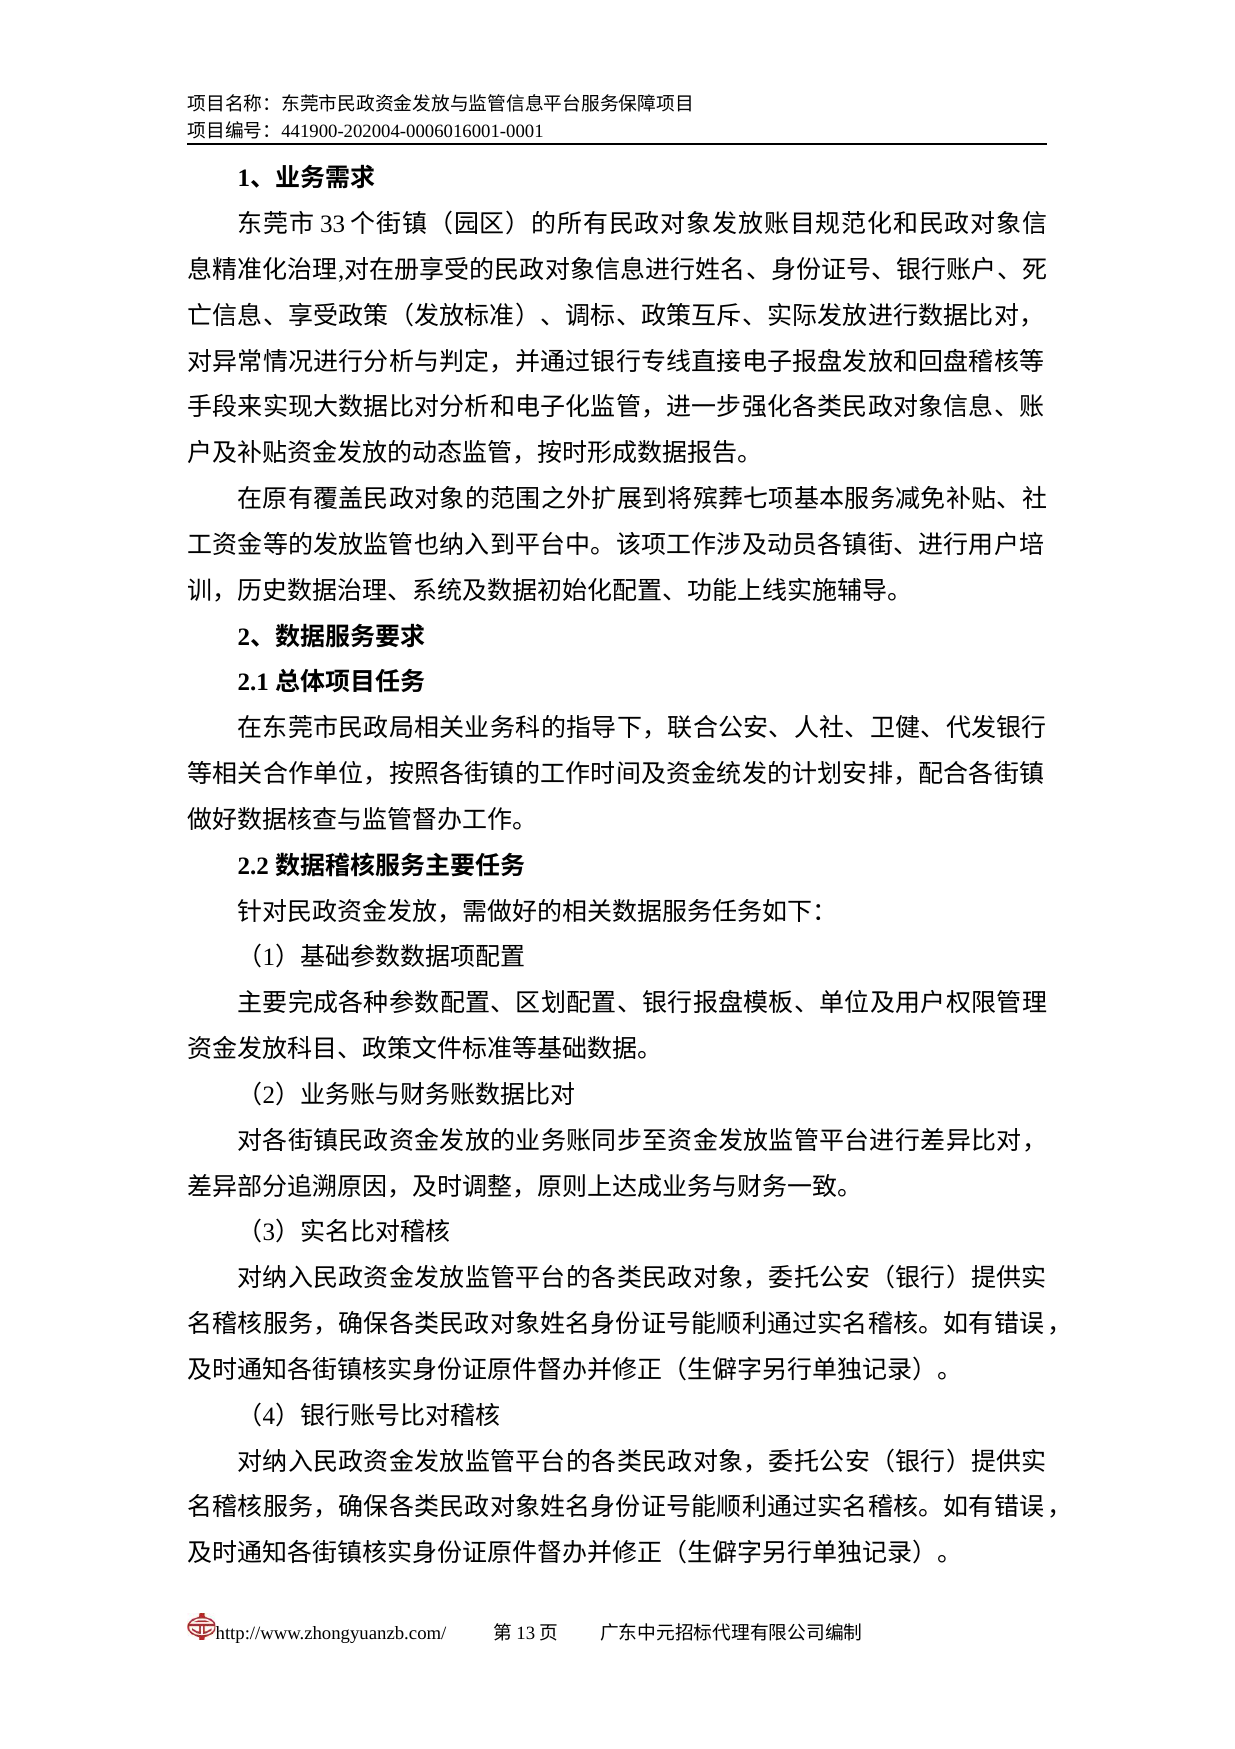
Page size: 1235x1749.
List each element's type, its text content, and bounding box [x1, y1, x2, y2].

text 2.2 数据稽核服务主要任务 [187, 837, 1047, 883]
text （3）实名比对稽核 [187, 1204, 1047, 1250]
text 对各街镇民政资金发放的业务账同步至资金发放监管平台进行差异比对，差异部分追溯原因，及时调整，原则上达成业务与财务一致。 [187, 1112, 1047, 1204]
text 在东莞市民政局相关业务科的指导下，联合公安、人社、卫健、代发银行等相关合作单位，按照各街镇的工作时间及资金统发的计划安排，配合各街镇做好数据核查与监管督办工作。 [187, 700, 1047, 837]
text 主要完成各种参数配置、区划配置、银行报盘模板、单位及用户权限管理、资金发放科目、政策文件标准等基础数据。 [187, 975, 1047, 1067]
text 对纳入民政资金发放监管平台的各类民政对象，委托公安（银行）提供实名稽核服务，确保各类民政对象姓名身份证号能顺利通过实名稽核。如有错误，及时通知各街镇核实身份证原件督办并修正（生僻字另行单独记录）。 [187, 1250, 1047, 1387]
text （1）基础参数数据项配置 [187, 929, 1047, 975]
text 2、数据服务要求 [187, 608, 1047, 654]
text 东莞市33个街镇（园区）的所有民政对象发放账目规范化和民政对象信息精准化治理,对在册享受的民政对象信息进行姓名、身份证号、银行账户、死亡信息、享受政策（发放标准）、调标、政策互斥、实际发放进行数据比对，对异常情况进行分析与判定，并通过银行专线直接电子报盘发放和回盘稽核等手段来实现大数据比对分析和电子化监管，进一步强化各类民政对象信息、账户及补贴资金发放的动态监管，按时形成数据报告。 [187, 196, 1047, 471]
text （2）业务账与财务账数据比对 [187, 1067, 1047, 1112]
text 2.1 总体项目任务 [187, 654, 1047, 700]
text 对纳入民政资金发放监管平台的各类民政对象，委托公安（银行）提供实名稽核服务，确保各类民政对象姓名身份证号能顺利通过实名稽核。如有错误，及时通知各街镇核实身份证原件督办并修正（生僻字另行单独记录）。 [187, 1433, 1047, 1571]
text （4）银行账号比对稽核 [187, 1387, 1047, 1433]
text 1、业务需求 [187, 150, 1047, 196]
picture [187, 1613, 216, 1640]
text 在原有覆盖民政对象的范围之外扩展到将殡葬七项基本服务减免补贴、社工资金等的发放监管也纳入到平台中。该项工作涉及动员各镇街、进行用户培训，历史数据治理、系统及数据初始化配置、功能上线实施辅导。 [187, 471, 1047, 608]
text 针对民政资金发放，需做好的相关数据服务任务如下： [187, 883, 1047, 929]
